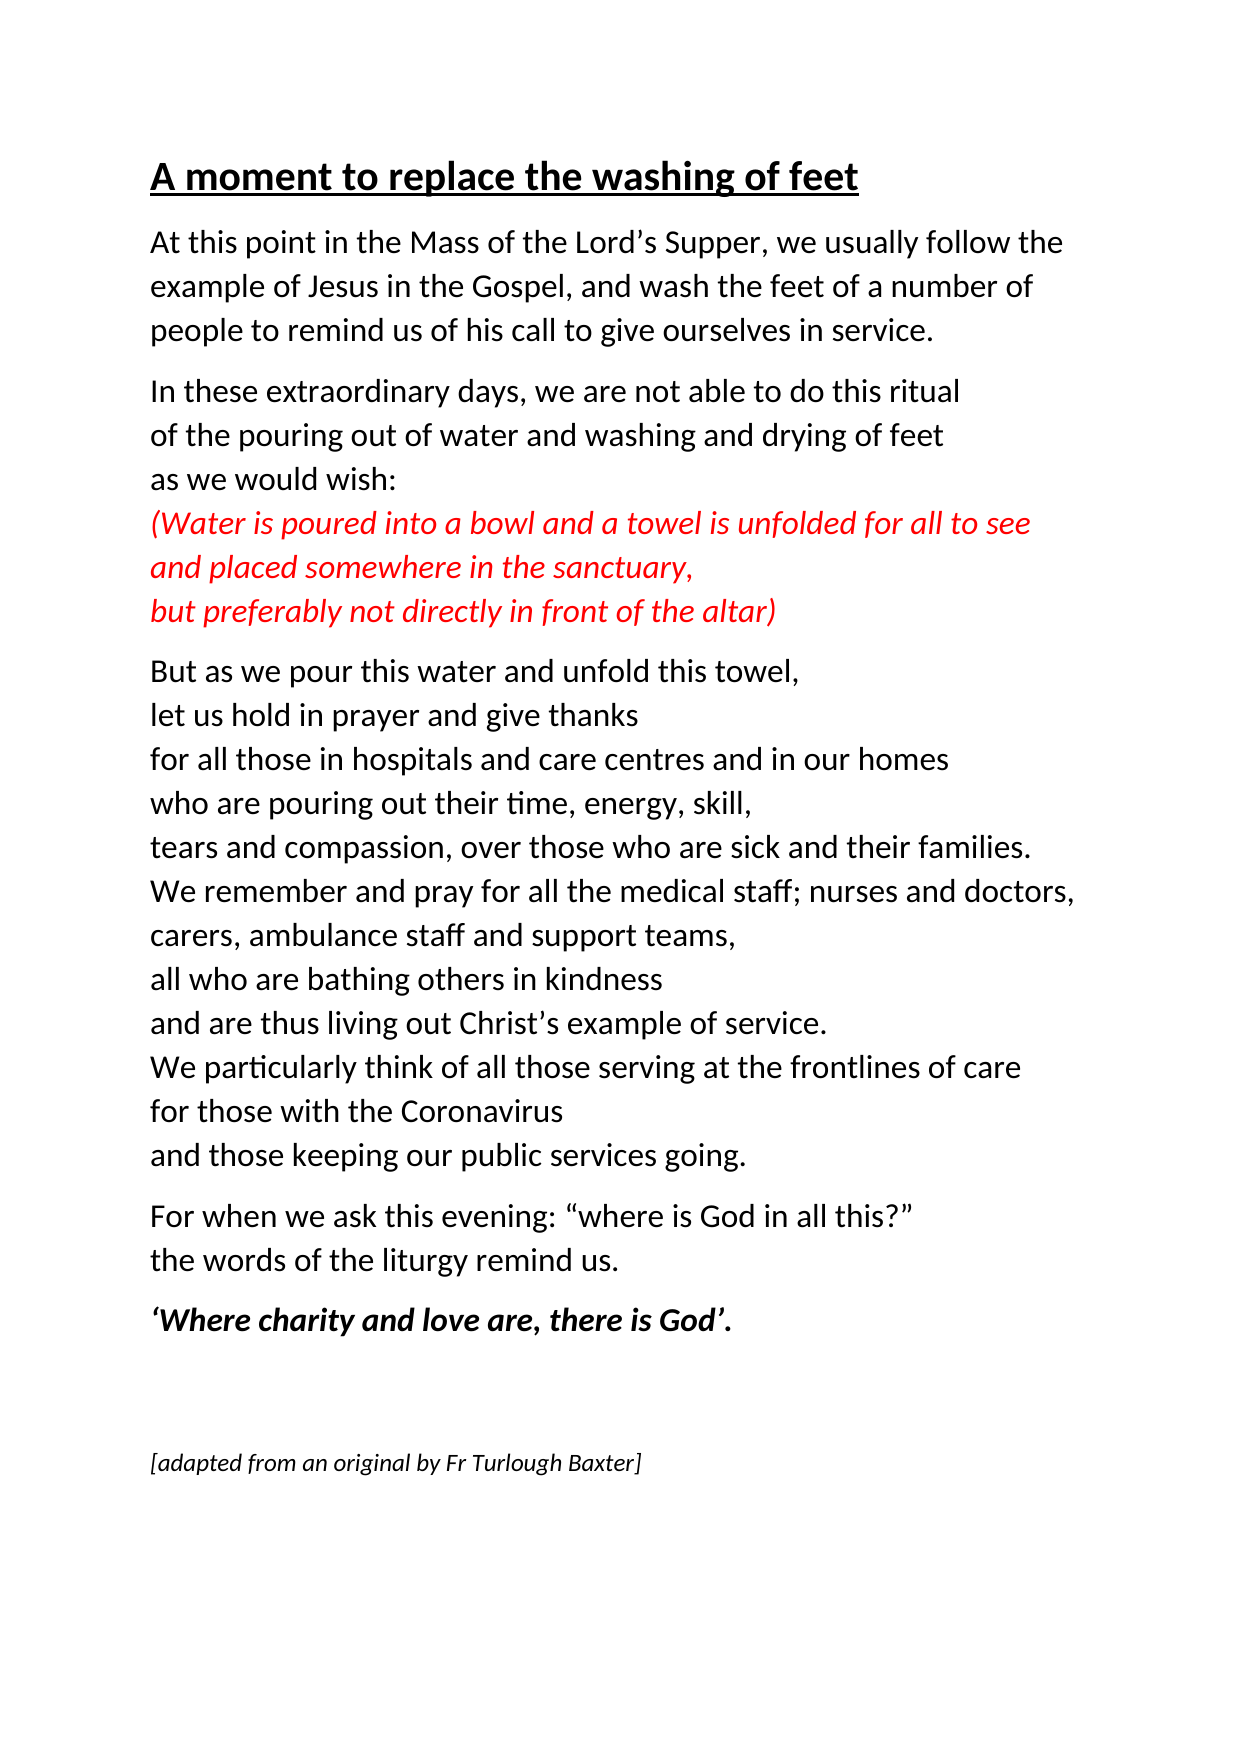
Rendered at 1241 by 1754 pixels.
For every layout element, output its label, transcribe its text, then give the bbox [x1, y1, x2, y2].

text For when we ask this evening: “where is God in all this?” the words of the liturgy remind us. [150, 1195, 1090, 1279]
text But as we pour this water and unfold this towel, let us hold in prayer and give thanks for all those in hospitals and care centres and in our homes who are pouring out their time, energy, skill, tears and compassion, over those who are sick and their families. We remember and pray for all the medical staff; nurses and doctors, carers, ambulance staff and support teams, all who are bathing others in kindness and are thus living out Christ’s example of service. We particularly think of all those serving at the frontlines of care for those with the Coronavirus and those keeping our public services going. [150, 651, 1090, 1175]
text A moment to replace the washing of feet [150, 150, 1090, 201]
text In these extraordinary days, we are not able to do this ritual of the pouring out of water and washing and drying of feet as we would wish: (Water is poured into a bowl and a towel is unfolded for all to see and placed somewhere in the sanctuary, but preferably not directly in front of the altar) [150, 370, 1090, 631]
text At this point in the Mass of the Lord’s Supper, we usually follow the example of Jesus in the Gospel, and wash the feet of a number of people to remind us of his call to give ourselves in service. [150, 222, 1090, 350]
text ‘Where charity and love are, there is God’. [150, 1299, 1090, 1340]
text [adapted from an original by Fr Turlough Baxter] [150, 1360, 1090, 1477]
